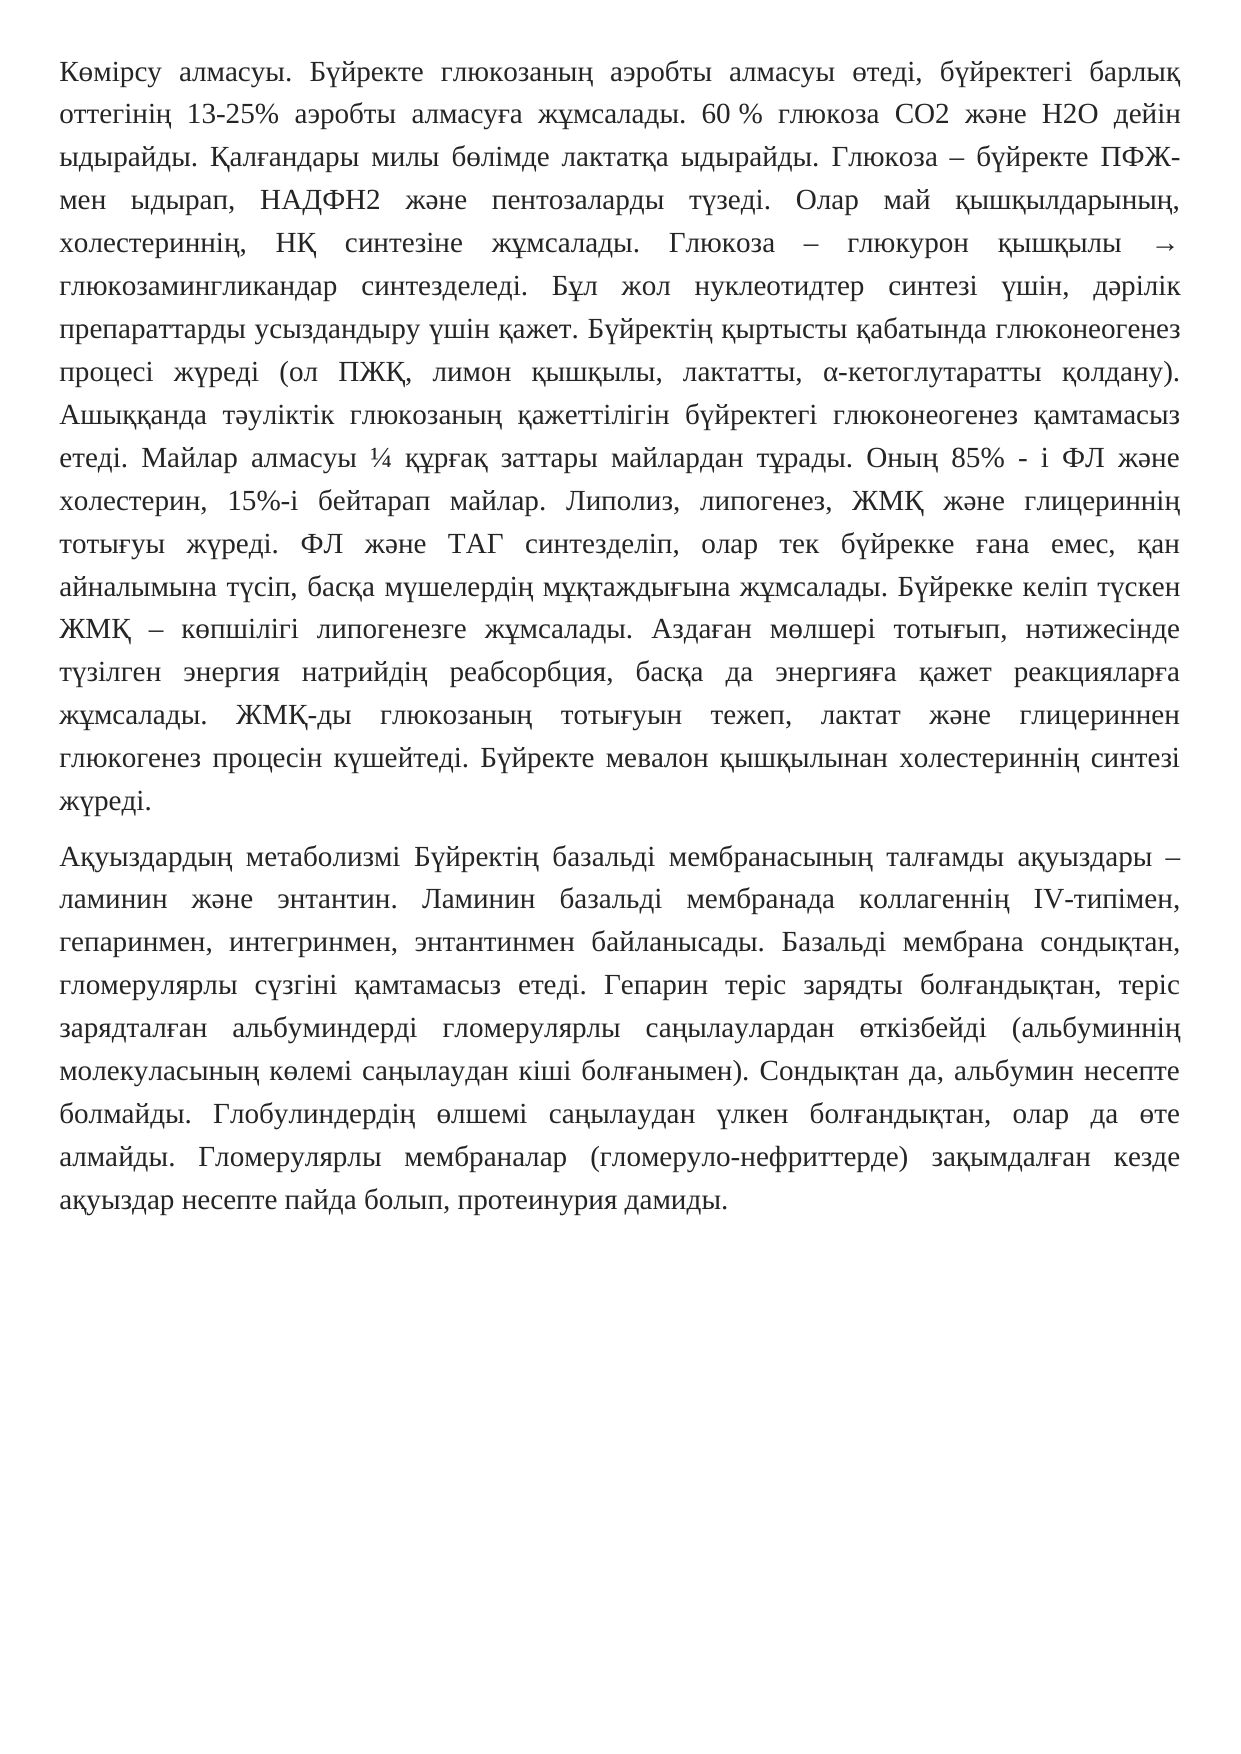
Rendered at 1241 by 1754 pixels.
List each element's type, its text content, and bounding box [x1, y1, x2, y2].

text Көмірсу алмасуы. Бүйректе глюкозаның аэробты алмасуы өтеді, бүйректегі барлық оттегінің 13-25% аэробты алмасуға жұмсалады. 60 % глюкоза СО2 және Н2О дейін ыдырайды. Қалғандары милы бөлімде лактатқа ыдырайды. Глюкоза – бүйректе ПФЖ-мен ыдырап, НАДФН2 және пентозаларды түзеді. Олар май қышқылдарының, холестериннің, НҚ синтезіне жұмсалады. Глюкоза – глюкурон қышқылы → глюкозамингликандар синтезделеді. Бұл жол нуклеотидтер синтезі үшін, дәрілік препараттарды усыздандыру үшін қажет. Бүйректің қыртысты қабатында глюконеогенез процесі жүреді (ол ПЖҚ, лимон қышқылы, лактатты, α-кетоглутаратты қолдану). Ашыққанда тәуліктік глюкозаның қажеттілігін бүйректегі глюконеогенез қамтамасыз етеді. Майлар алмасуы ¼ құрғақ заттары майлардан тұрады. Оның 85% - і ФЛ және холестерин, 15%-і бейтарап майлар. Липолиз, липогенез, ЖМҚ және глицериннің тотығуы жүреді. ФЛ және ТАГ синтезделіп, олар тек бүйрекке ғана емес, қан айналымына түсіп, басқа мүшелердің мұқтаждығына жұмсалады. Бүйрекке келіп түскен ЖМҚ – көпшілігі липогенезге жұмсалады. Аздаған мөлшері тотығып, нәтижесінде түзілген энергия натрийдің реабсорбция, басқа да энергияға қажет реакцияларға жұмсалады. ЖМҚ-ды глюкозаның тотығуын тежеп, лактат және глицериннен глюкогенез процесін күшейтеді. Бүйректе мевалон қышқылынан холестериннің синтезі жүреді. [59, 44, 1181, 817]
text Ақуыздардың метаболизмі Бүйректің базальді мембранасының талғамды ақуыздары – ламинин және энтантин. Ламинин базальді мембранада коллагеннің IV-типімен, гепаринмен, интегринмен, энтантинмен байланысады. Базальді мембрана сондықтан, гломерулярлы сүзгіні қамтамасыз етеді. Гепарин теріс зарядты болғандықтан, теріс зарядталған альбуминдерді гломерулярлы саңылаулардан өткізбейді (альбуминнің молекуласының көлемі саңылаудан кіші болғанымен). Сондықтан да, альбумин несепте болмайды. Глобулиндердің өлшемі саңылаудан үлкен болғандықтан, олар да өте алмайды. Гломерулярлы мембраналар (гломеруло-нефриттерде) зақымдалған кезде ақуыздар несепте пайда болып, протеинурия дамиды. [59, 829, 1181, 1216]
